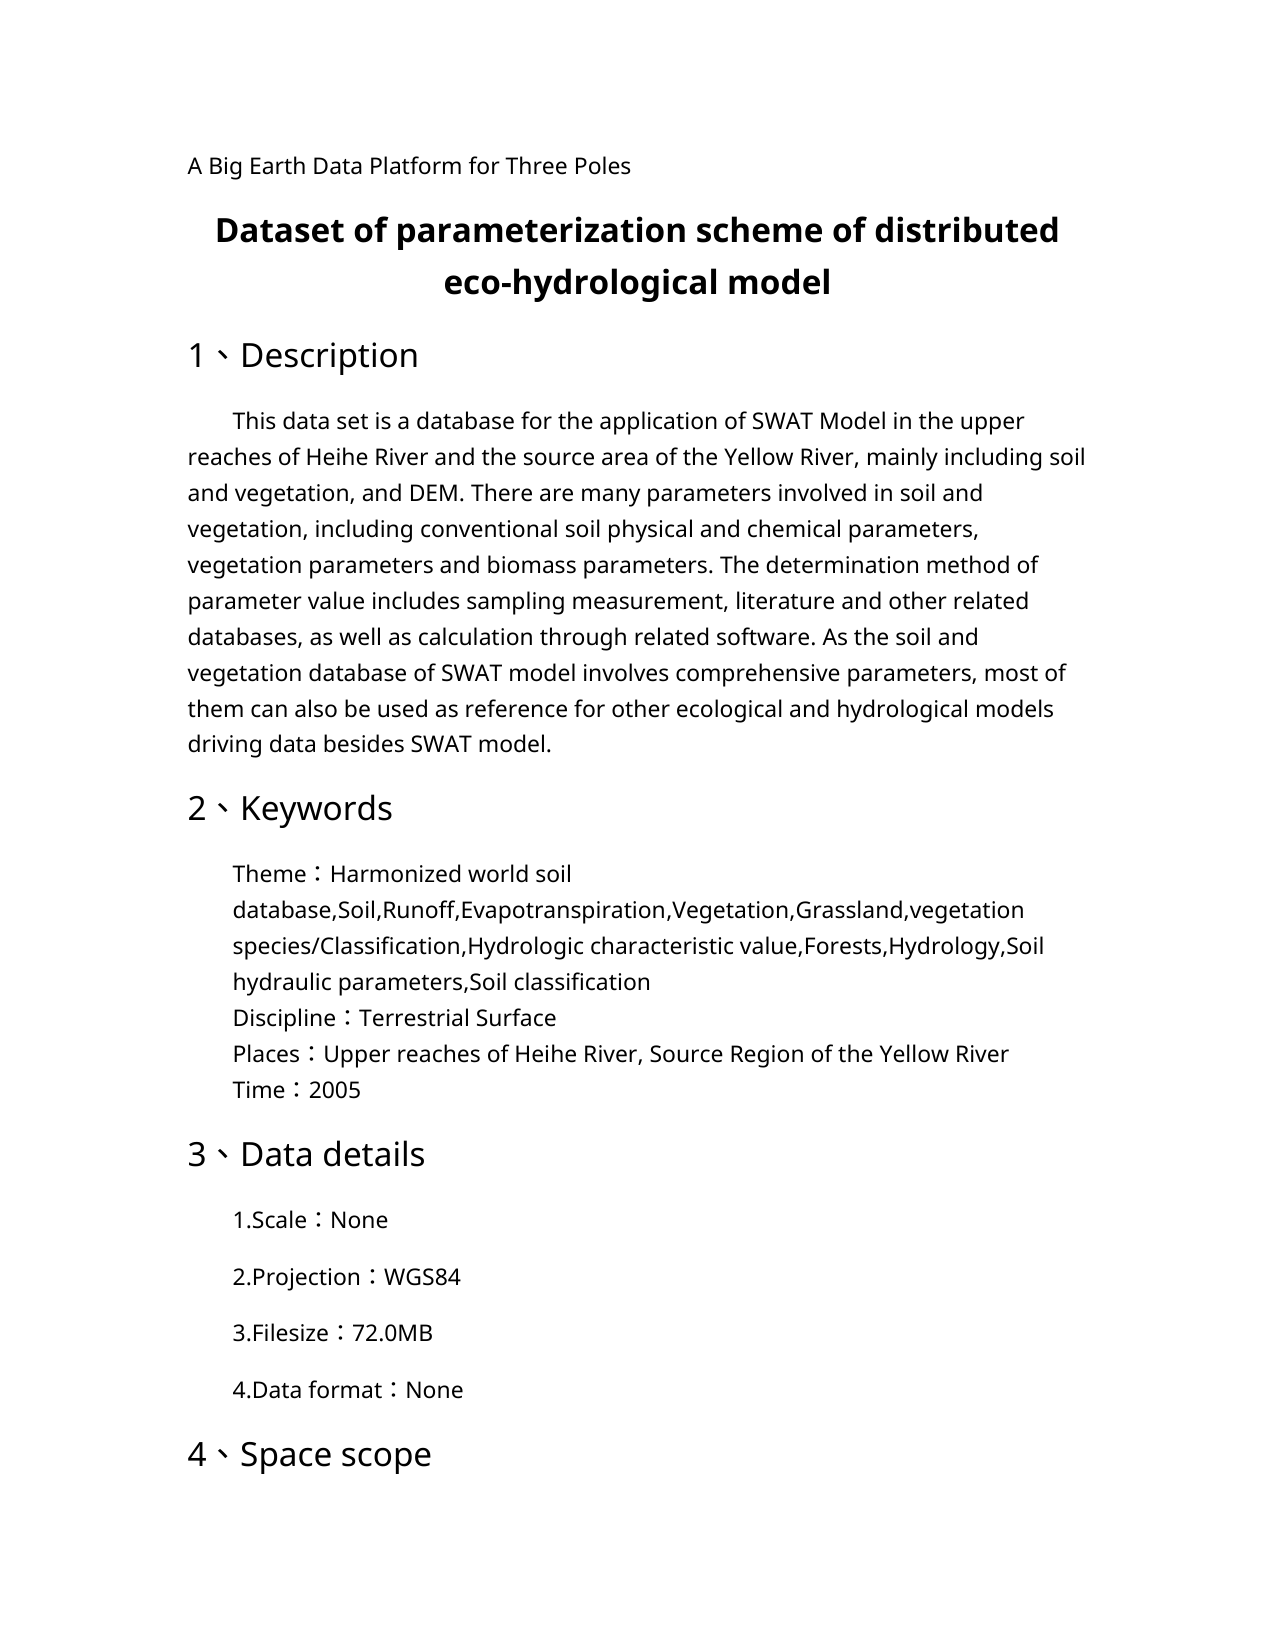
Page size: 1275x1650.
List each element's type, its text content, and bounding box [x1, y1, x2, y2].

text 2、Keywords [187, 785, 1087, 831]
text 3、Data details [187, 1131, 1087, 1176]
text 2.Projection：WGS84 [232, 1260, 1087, 1292]
text 3.Filesize：72.0MB [232, 1317, 1087, 1348]
text A Big Earth Data Platform for Three Poles [187, 150, 1087, 181]
text This data set is a database for the application of SWAT Model in the upper reaches of Heihe River and the source area of the Yellow River, mainly including soil and vegetation, and DEM. There are many parameters involved in soil and vegetation, including conventional soil physical and chemical parameters, vegetation parameters and biomass parameters. The determination method of parameter value includes sampling measurement, literature and other related databases, as well as calculation through related software. As the soil and vegetation database of SWAT model involves comprehensive parameters, most of them can also be used as reference for other ecological and hydrological models driving data besides SWAT model. [187, 405, 1087, 760]
text 4、Space scope [187, 1431, 1087, 1476]
text 1、Description [187, 332, 1087, 377]
text Dataset of parameterization scheme of distributed eco-hydrological model [187, 207, 1087, 304]
text 1.Scale：None [232, 1204, 1087, 1235]
text Theme：Harmonized world soil database,Soil,Runoff,Evapotranspiration,Vegetation,Grassland,vegetation species/Classification,Hydrologic characteristic value,Forests,Hydrology,Soil hydraulic parameters,Soil classification Discipline：Terrestrial Surface Places：Upper reaches of Heihe River, Source Region of the Yellow River Time：2005 [232, 858, 1087, 1105]
text 4.Data format：None [232, 1374, 1087, 1405]
